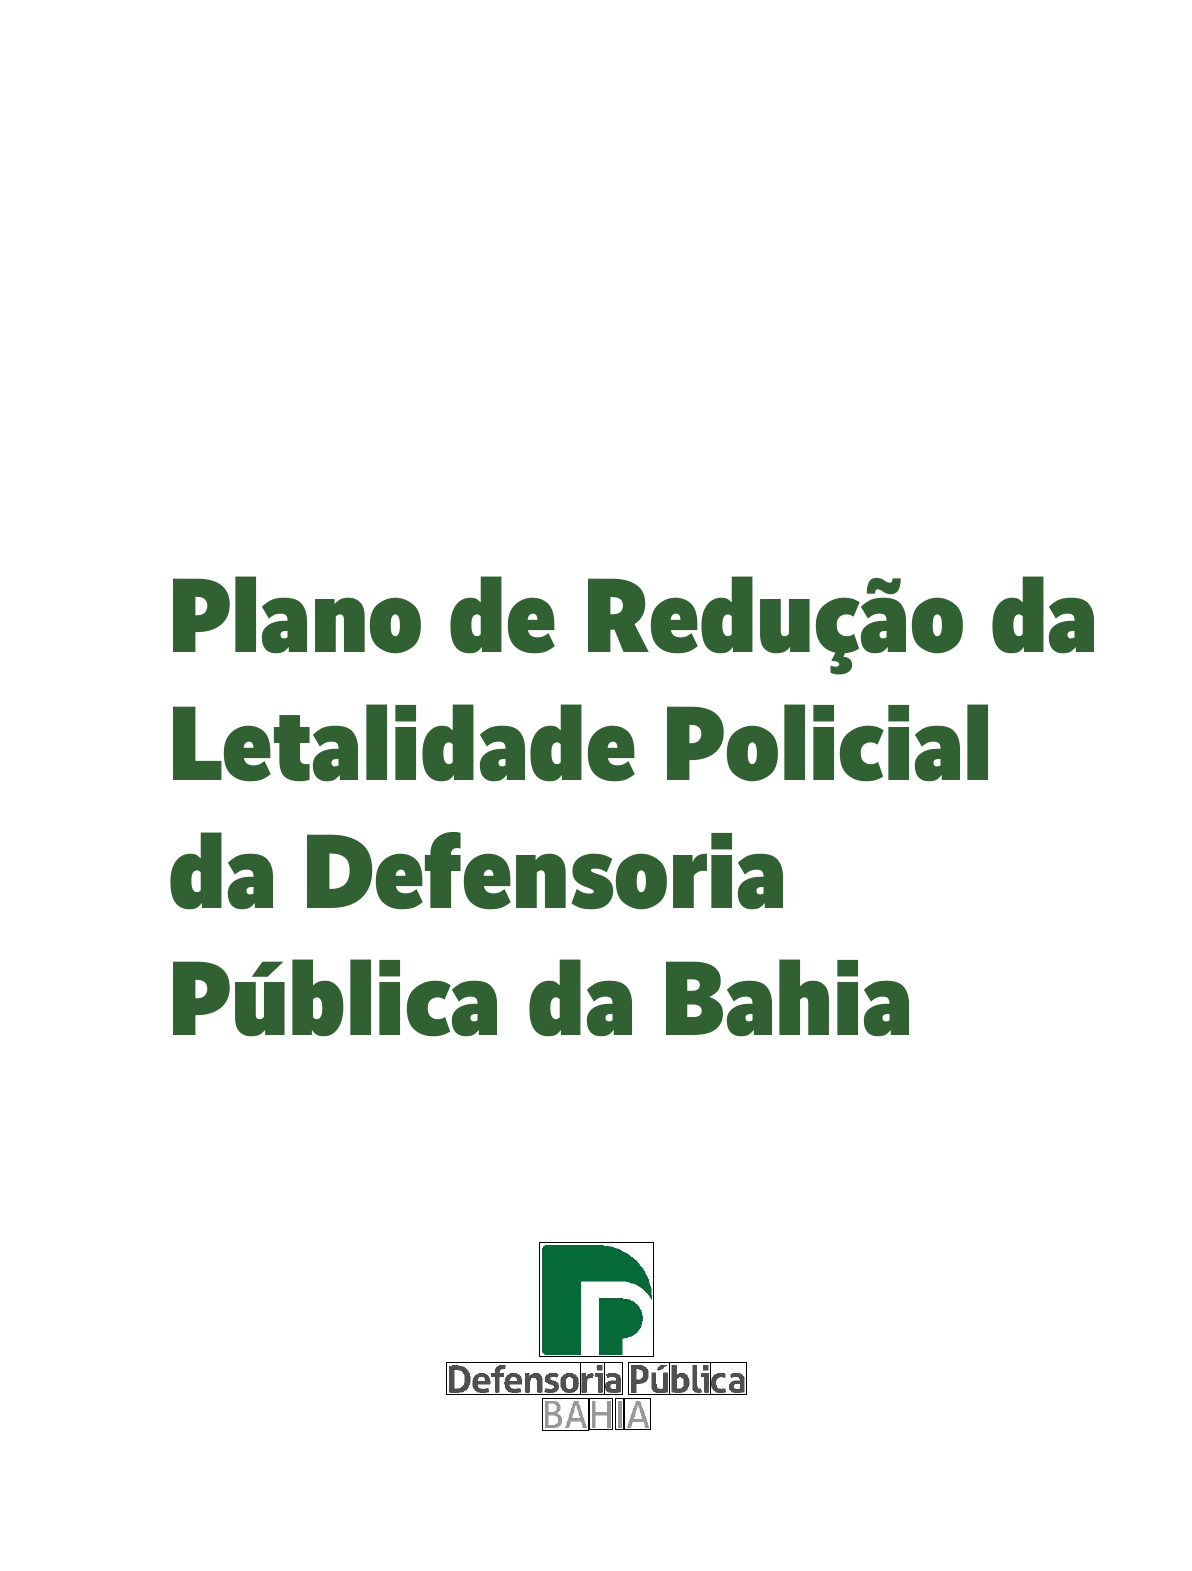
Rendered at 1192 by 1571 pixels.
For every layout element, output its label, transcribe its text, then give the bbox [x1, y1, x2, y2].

picture [670, 1363, 710, 1394]
text Pública da Bahia [168, 932, 938, 1061]
text da Defensoria [168, 806, 1120, 934]
picture [543, 1399, 588, 1430]
picture [581, 1363, 604, 1394]
picture [711, 1363, 746, 1394]
picture [605, 1363, 622, 1394]
picture [590, 1399, 612, 1429]
text Plano de Redução da [168, 550, 1120, 679]
picture [540, 1243, 653, 1356]
picture [616, 1399, 623, 1429]
picture [625, 1399, 650, 1429]
picture [447, 1363, 580, 1394]
picture [629, 1363, 669, 1394]
text Letalidade Policial [168, 679, 1120, 806]
